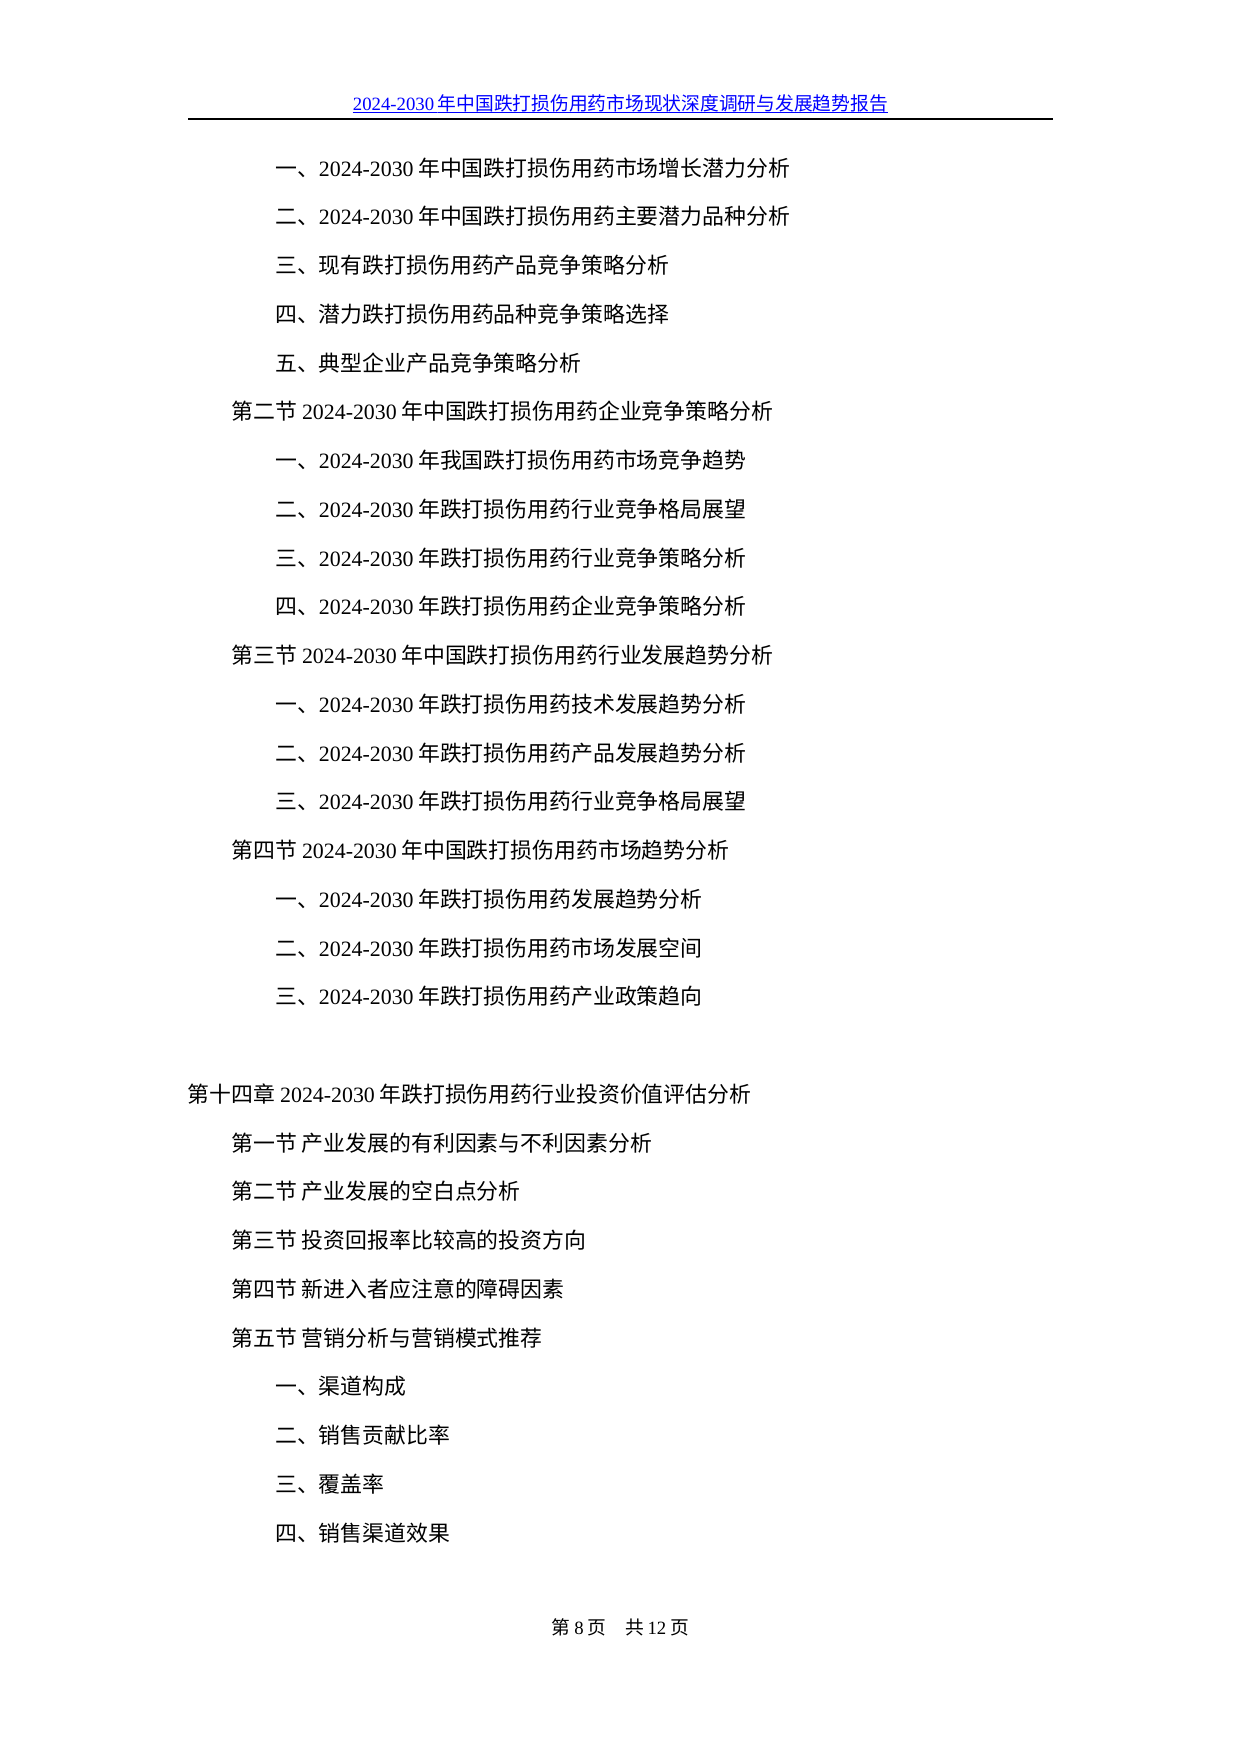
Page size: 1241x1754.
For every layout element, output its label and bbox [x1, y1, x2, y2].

text [187, 150, 1053, 1548]
